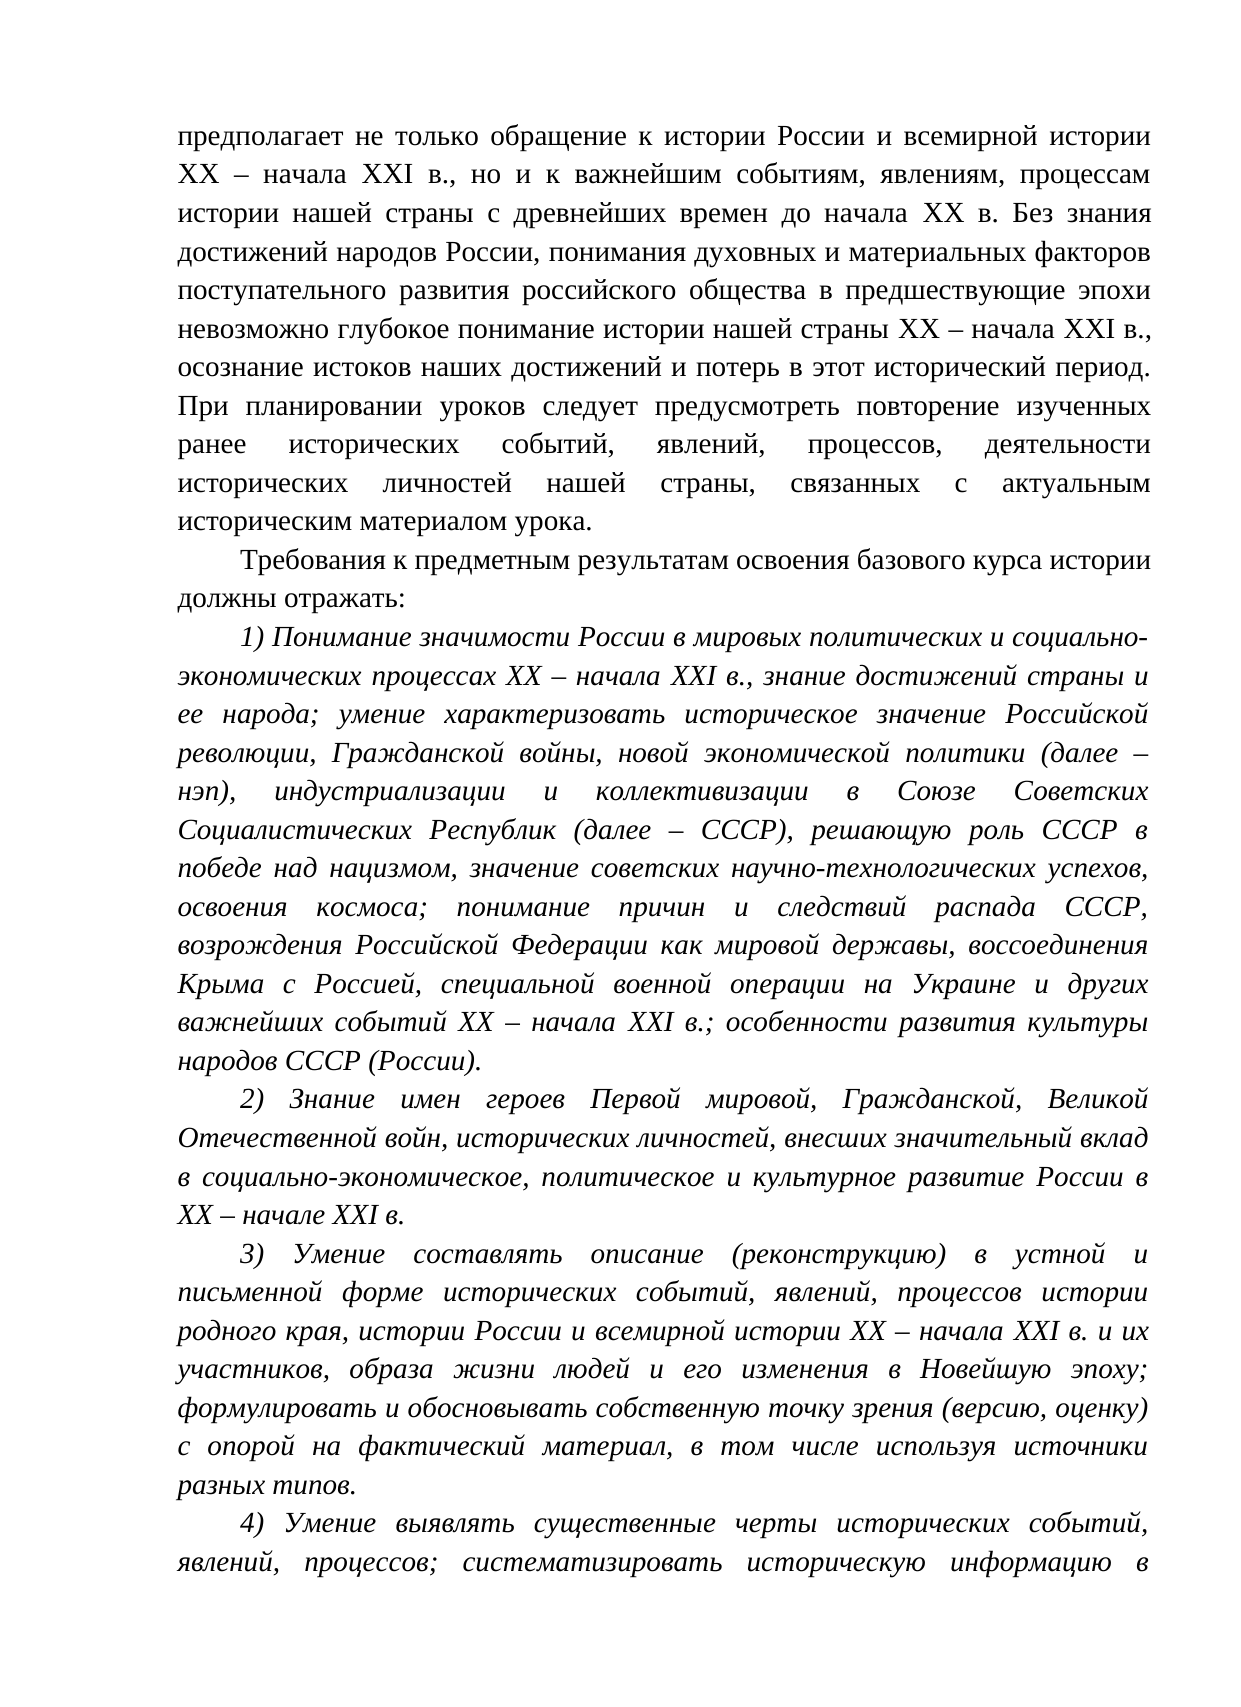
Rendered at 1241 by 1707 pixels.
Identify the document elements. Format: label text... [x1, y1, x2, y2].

text 3) Умение составлять описание (реконструкцию) в устной и письменной форме исторических событий, явлений, процессов истории родного края, истории России и всемирной истории ХХ – начала XXI в. и их участников, образа жизни людей и его изменения в Новейшую эпоху; формулировать и обосновывать собственную точку зрения (версию, оценку) с опорой на фактический материал, в том числе используя источники разных типов. [177, 1236, 1152, 1501]
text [177, 1506, 1152, 1578]
text Требования к предметным результатам освоения базового курса истории должны отражать: [177, 542, 1152, 614]
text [177, 118, 1152, 537]
text 2) Знание имен героев Первой мировой, Гражданской, Великой Отечественной войн, исторических личностей, внесших значительный вклад в социально-экономическое, политическое и культурное развитие России в ХХ – начале XXI в. [177, 1082, 1152, 1231]
text 1) Понимание значимости России в мировых политических и социально-экономических процессах ХХ – начала XXI в., знание достижений страны и ее народа; умение характеризовать историческое значение Российской революции, Гражданской войны, новой экономической политики (далее – нэп), индустриализации и коллективизации в Союзе Советских Социалистических Республик (далее – СССР), решающую роль СССР в победе над нацизмом, значение советских научно-технологических успехов, освоения космоса; понимание причин и следствий распада СССР, возрождения Российской Федерации как мировой державы, воссоединения Крыма с Россией, специальной военной операции на Украине и других важнейших событий ХХ – начала XXI в.; особенности развития культуры народов СССР (России). [177, 619, 1152, 1077]
